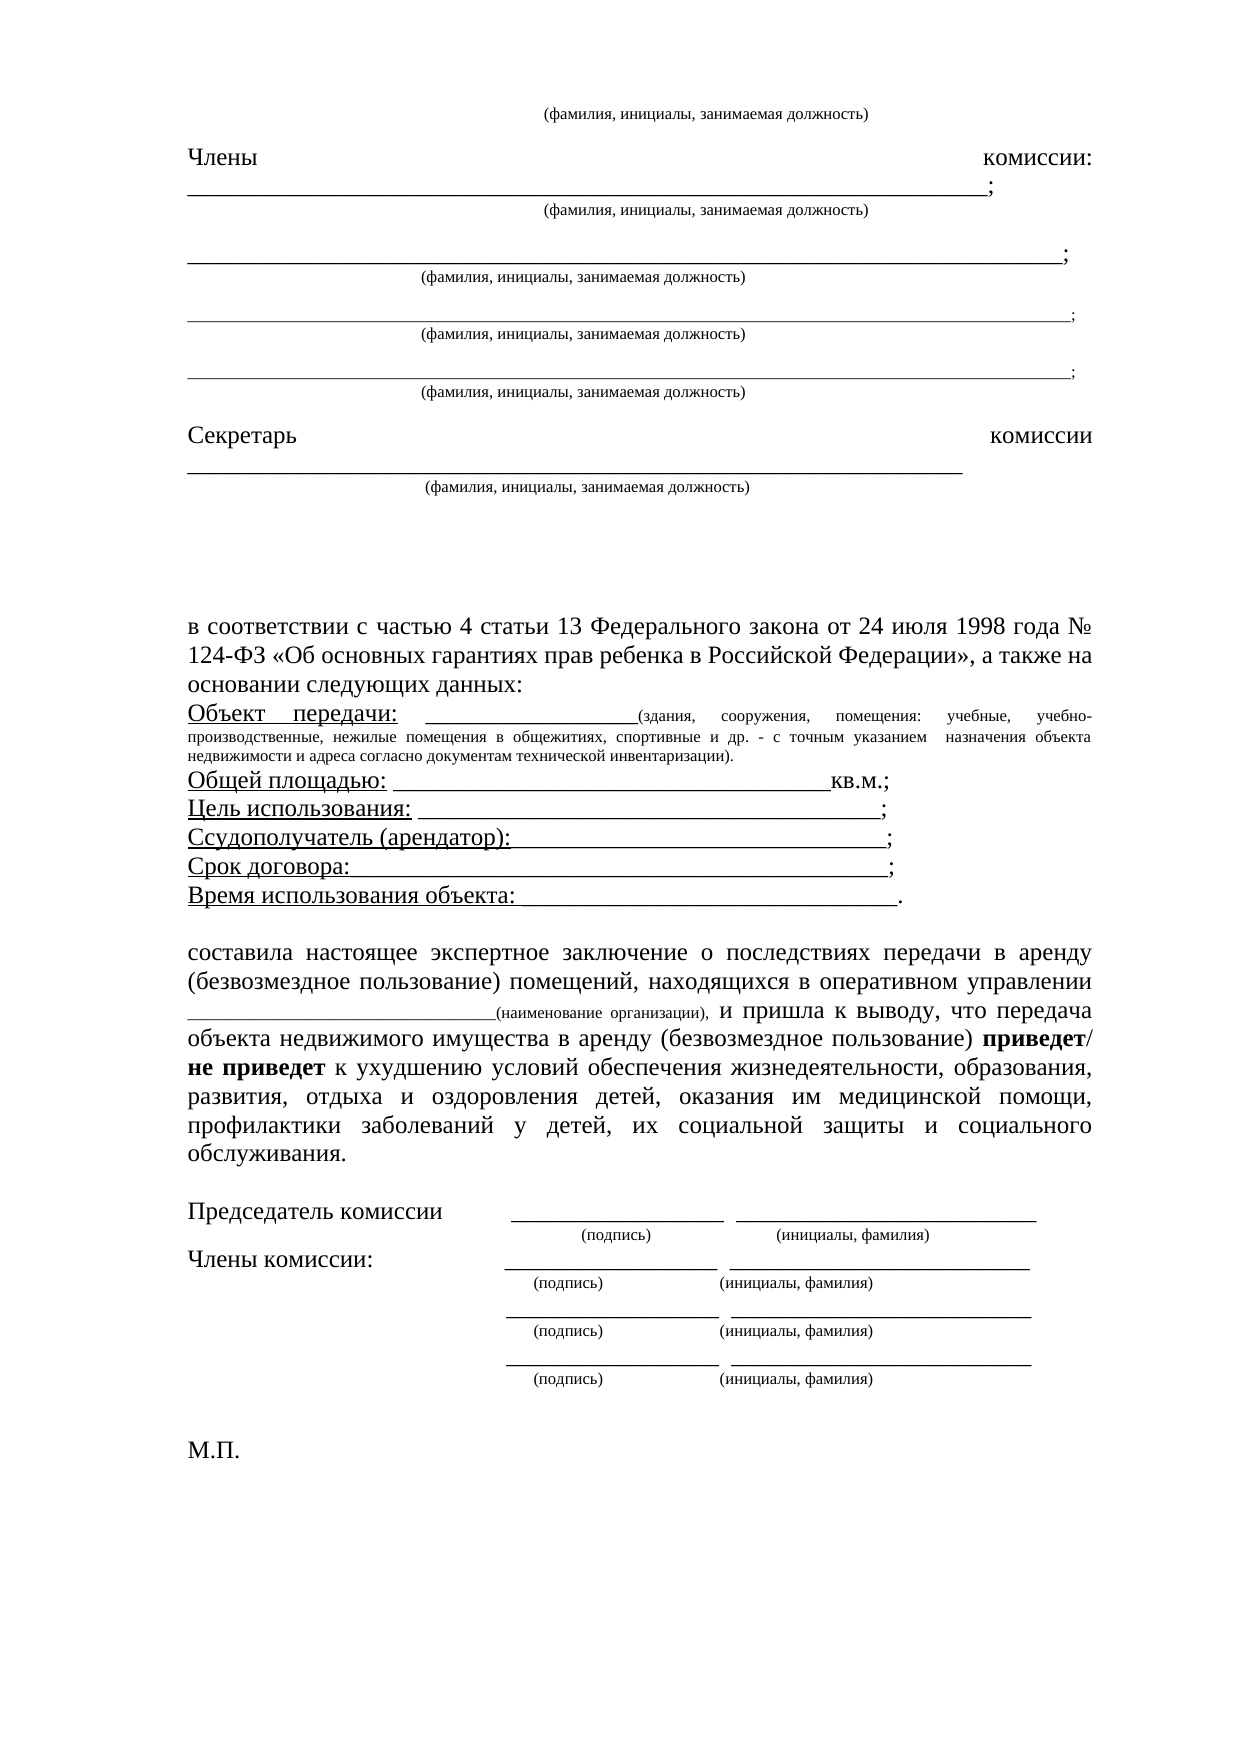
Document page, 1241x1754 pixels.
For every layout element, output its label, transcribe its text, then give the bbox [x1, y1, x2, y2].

text (подпись) (инициалы, фамилия) [187, 1368, 1093, 1388]
text Цель использования: _____________________________________; [187, 793, 1093, 822]
text Секретарь комиссии ______________________________________________________________ [187, 420, 1093, 477]
text (подпись) (инициалы, фамилия) [187, 1321, 1093, 1340]
text (подпись) (инициалы, фамилия) [187, 1273, 1093, 1292]
text М.П. [187, 1436, 1093, 1464]
text Срок договора:___________________________________________; [187, 851, 1093, 880]
text составила настоящее экспертное заключение о последствиях передачи в аренду (безвозмездное пользование) помещений, находящихся в оперативном управлении _____________________________________(наименование организации), и пришла к выводу, что передача объекта недвижимого имущества в аренду (безвозмездное пользование) приведет/ не приведет к ухудшению условий обеспечения жизнедеятельности, образования, развития, отдыха и оздоровления детей, оказания им медицинской помощи, профилактики заболеваний у детей, их социальной защиты и социального обслуживания. [187, 937, 1093, 1167]
text Члены комиссии: ________________________________________________________________; [187, 142, 1093, 199]
text (фамилия, инициалы, занимаемая должность) [187, 266, 1093, 286]
text в соответствии с частью 4 статьи 13 Федерального закона от 24 июля 1998 года № 124-ФЗ «Об основных гарантиях прав ребенка в Российской Федерации», а также на основании следующих данных: [187, 611, 1093, 698]
text (фамилия, инициалы, занимаемая должность) [187, 199, 1093, 218]
text __________________________________________________________________________________________________________; [187, 305, 1093, 324]
text (фамилия, инициалы, занимаемая должность) [187, 381, 1093, 401]
text _________________ ________________________ [187, 1340, 1093, 1368]
text Председатель комиссии _________________ ________________________ [187, 1196, 1093, 1225]
text (подпись) (инициалы, фамилия) [187, 1225, 1093, 1244]
text Ссудополучатель (арендатор):______________________________; [187, 822, 1093, 851]
text ______________________________________________________________________; [187, 238, 1093, 266]
text (фамилия, инициалы, занимаемая должность) [187, 103, 1093, 123]
text (фамилия, инициалы, занимаемая должность) [187, 324, 1093, 343]
text Время использования объекта: ______________________________. [187, 880, 1093, 908]
text __________________________________________________________________________________________________________; [187, 362, 1093, 381]
text _________________ ________________________ [187, 1292, 1093, 1321]
text Объект передачи: _________________(здания, сооружения, помещения: учебные, учебно-производственные, нежилые помещения в общежитиях, спортивные и др. - с точным указанием назначения объекта недвижимости и адреса согласно документам технической инвентаризации). [187, 698, 1093, 765]
text Общей площадью: ___________________________________кв.м.; [187, 765, 1093, 793]
text Члены комиссии: _________________ ________________________ [187, 1244, 1093, 1273]
text (фамилия, инициалы, занимаемая должность) [187, 477, 1093, 496]
